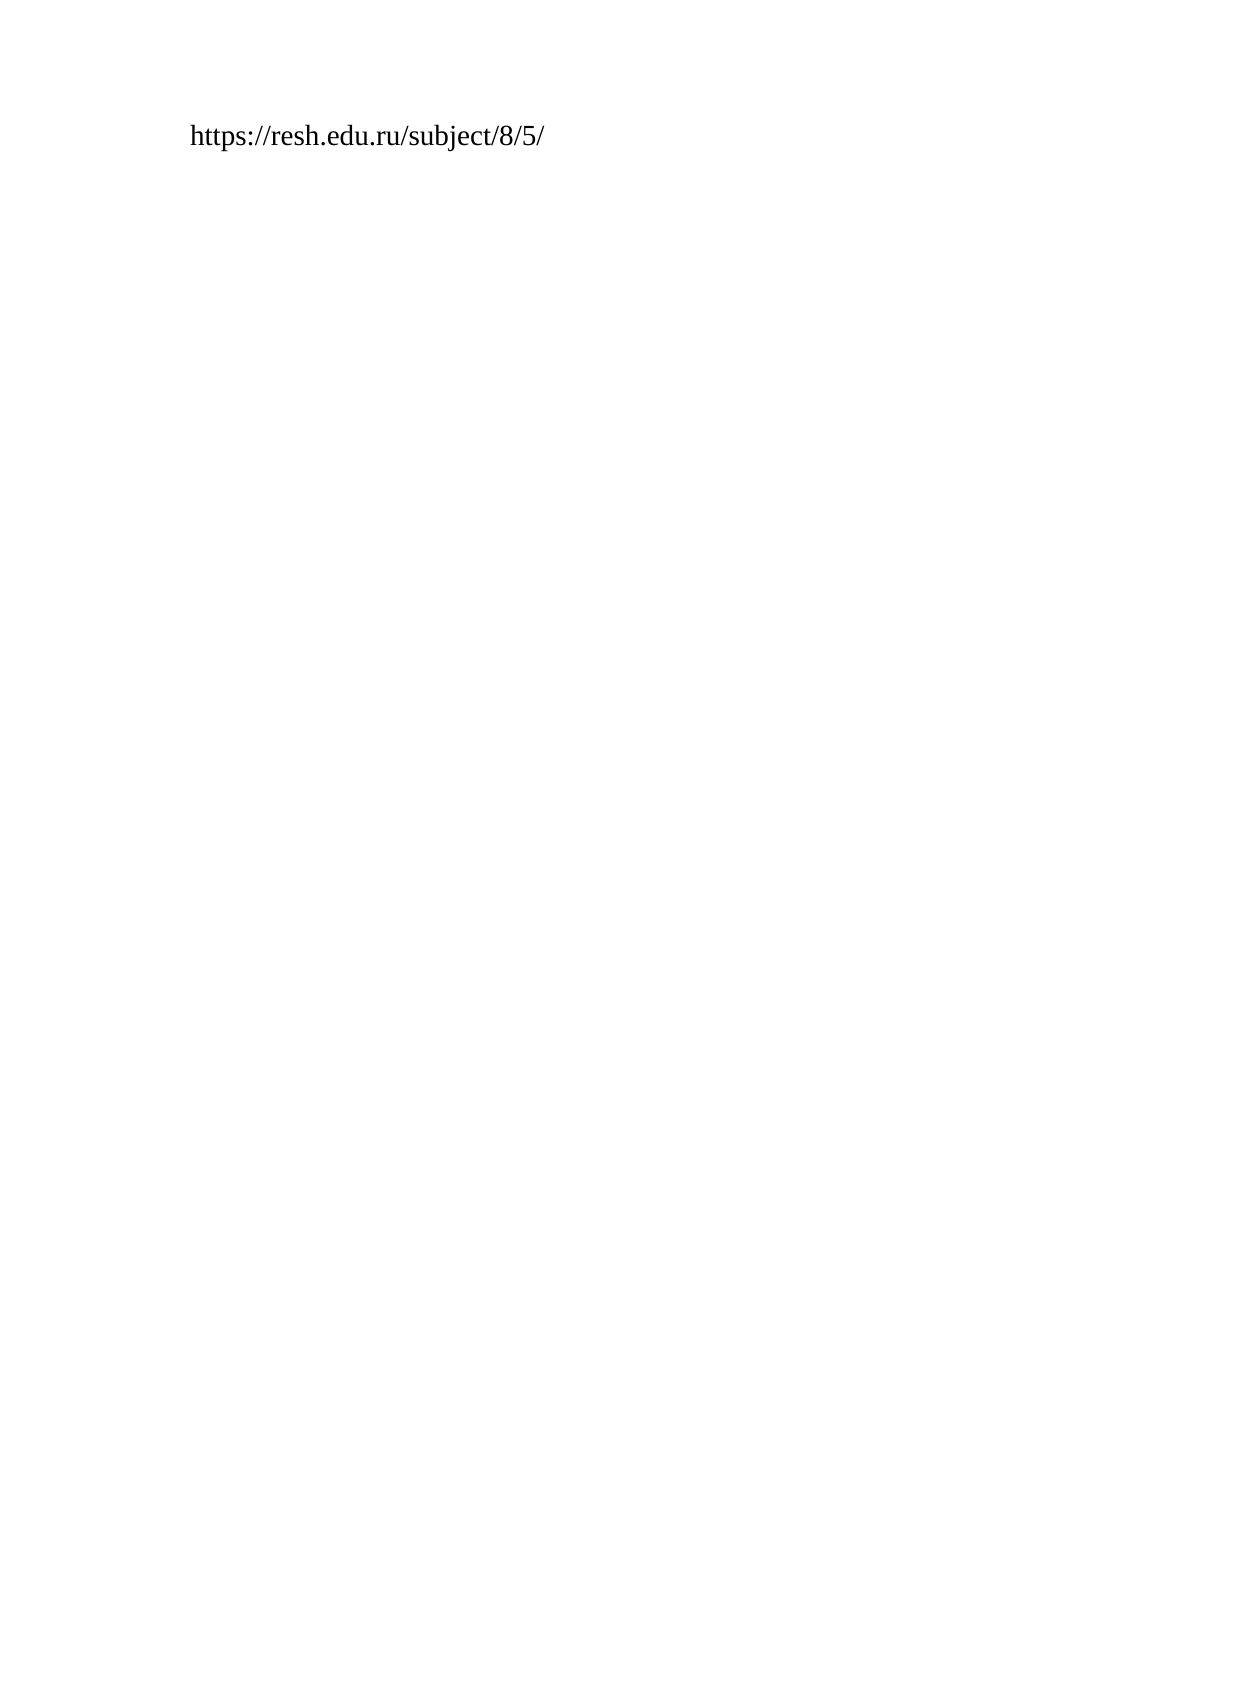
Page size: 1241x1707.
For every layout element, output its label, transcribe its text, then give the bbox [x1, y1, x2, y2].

text ​​‌https://resh.edu.ru/subject/8/5/‌​ [190, 118, 1152, 152]
